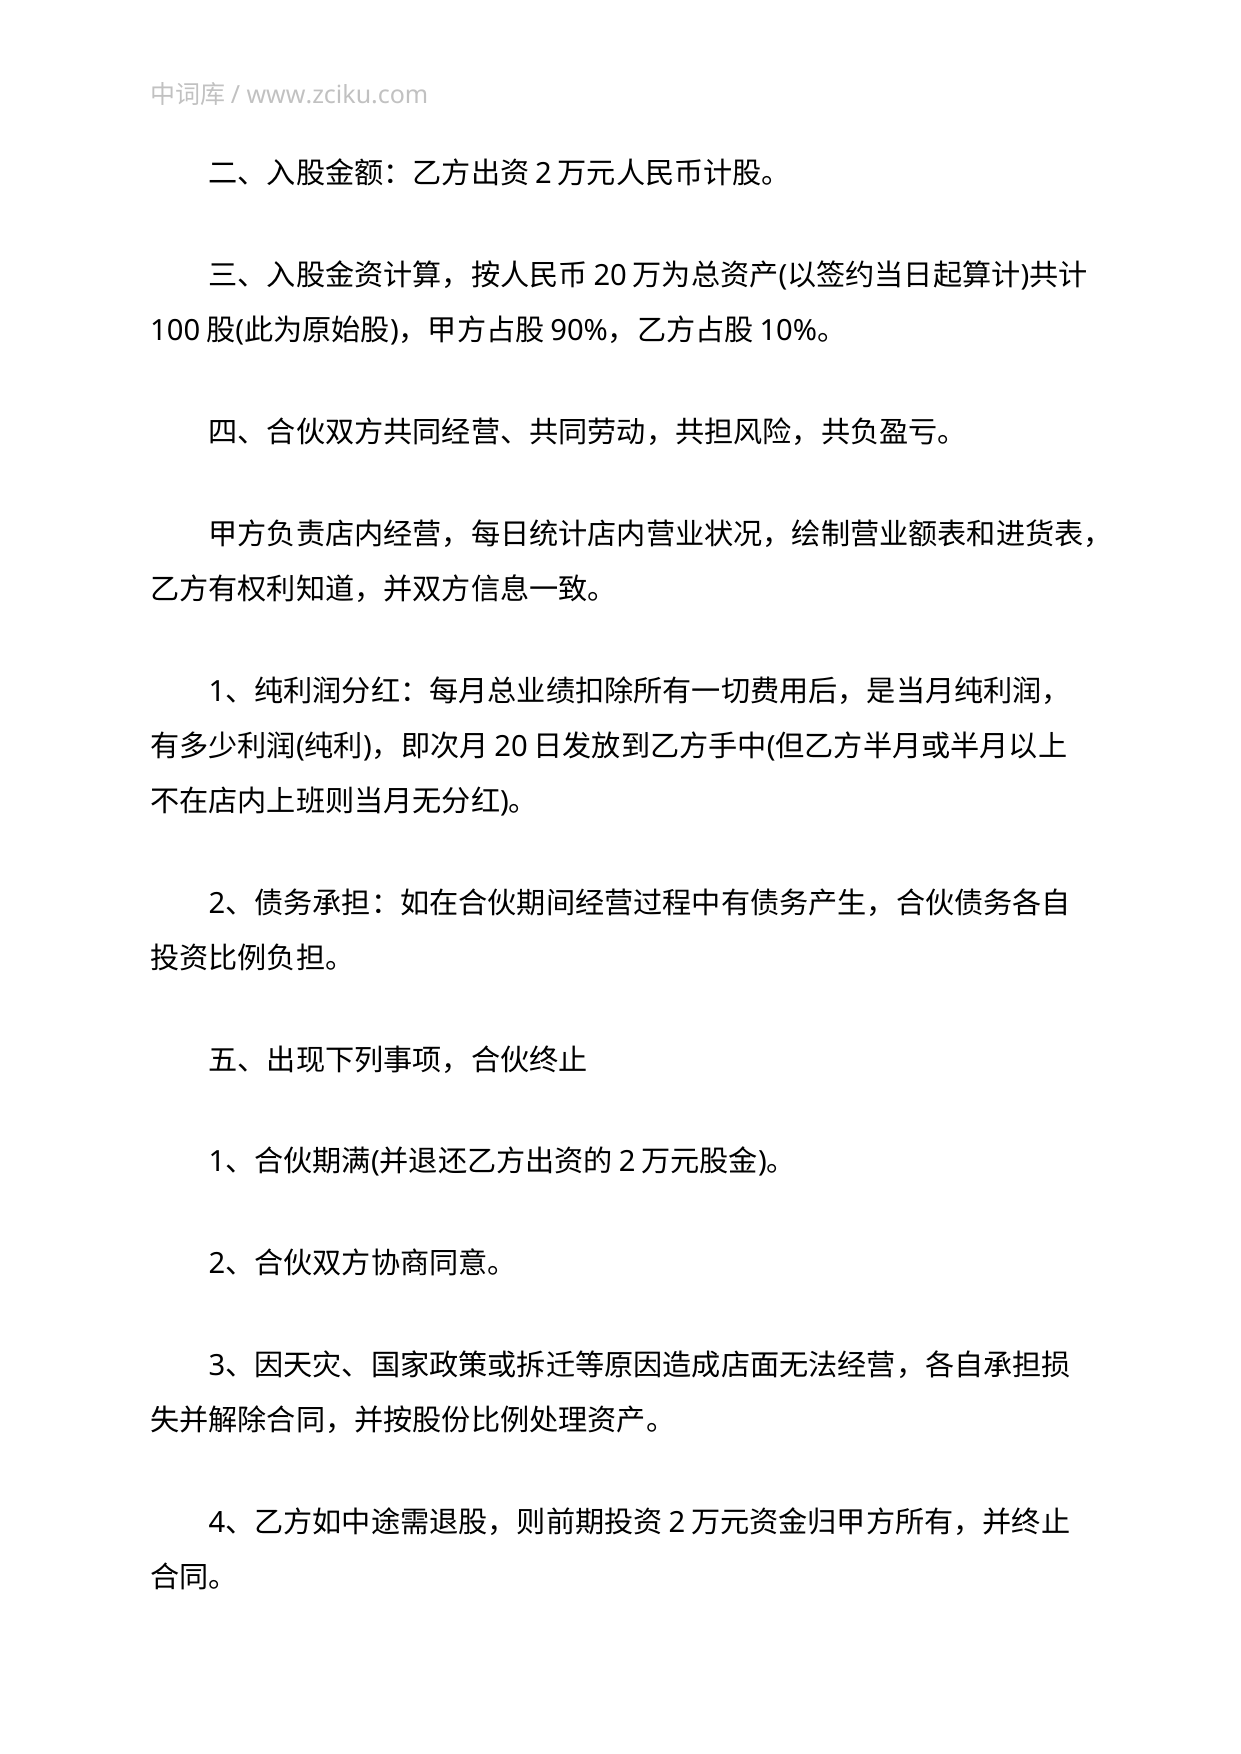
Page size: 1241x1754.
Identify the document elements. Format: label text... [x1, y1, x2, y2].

text 2、合伙双方协商同意。 [150, 1240, 1090, 1282]
text 五、出现下列事项，合伙终止 [150, 1036, 1090, 1078]
text 1、纯利润分红：每月总业绩扣除所有一切费用后，是当月纯利润，有多少利润(纯利)，即次月20日发放到乙方手中(但乙方半月或半月以上不在店内上班则当月无分红)。 [150, 667, 1090, 820]
text 三、入股金资计算，按人民币20万为总资产(以签约当日起算计)共计100股(此为原始股)，甲方占股90%，乙方占股10%。 [150, 252, 1090, 349]
text 甲方负责店内经营，每日统计店内营业状况，绘制营业额表和进货表，乙方有权利知道，并双方信息一致。 [150, 511, 1090, 608]
text 1、合伙期满(并退还乙方出资的2万元股金)。 [150, 1138, 1090, 1180]
text 4、乙方如中途需退股，则前期投资2万元资金归甲方所有，并终止合同。 [150, 1499, 1090, 1596]
text 3、因天灾、国家政策或拆迁等原因造成店面无法经营，各自承担损失并解除合同，并按股份比例处理资产。 [150, 1342, 1090, 1439]
text 二、入股金额：乙方出资2万元人民币计股。 [150, 150, 1090, 192]
text 2、债务承担：如在合伙期间经营过程中有债务产生，合伙债务各自投资比例负担。 [150, 879, 1090, 977]
text 四、合伙双方共同经营、共同劳动，共担风险，共负盈亏。 [150, 409, 1090, 451]
